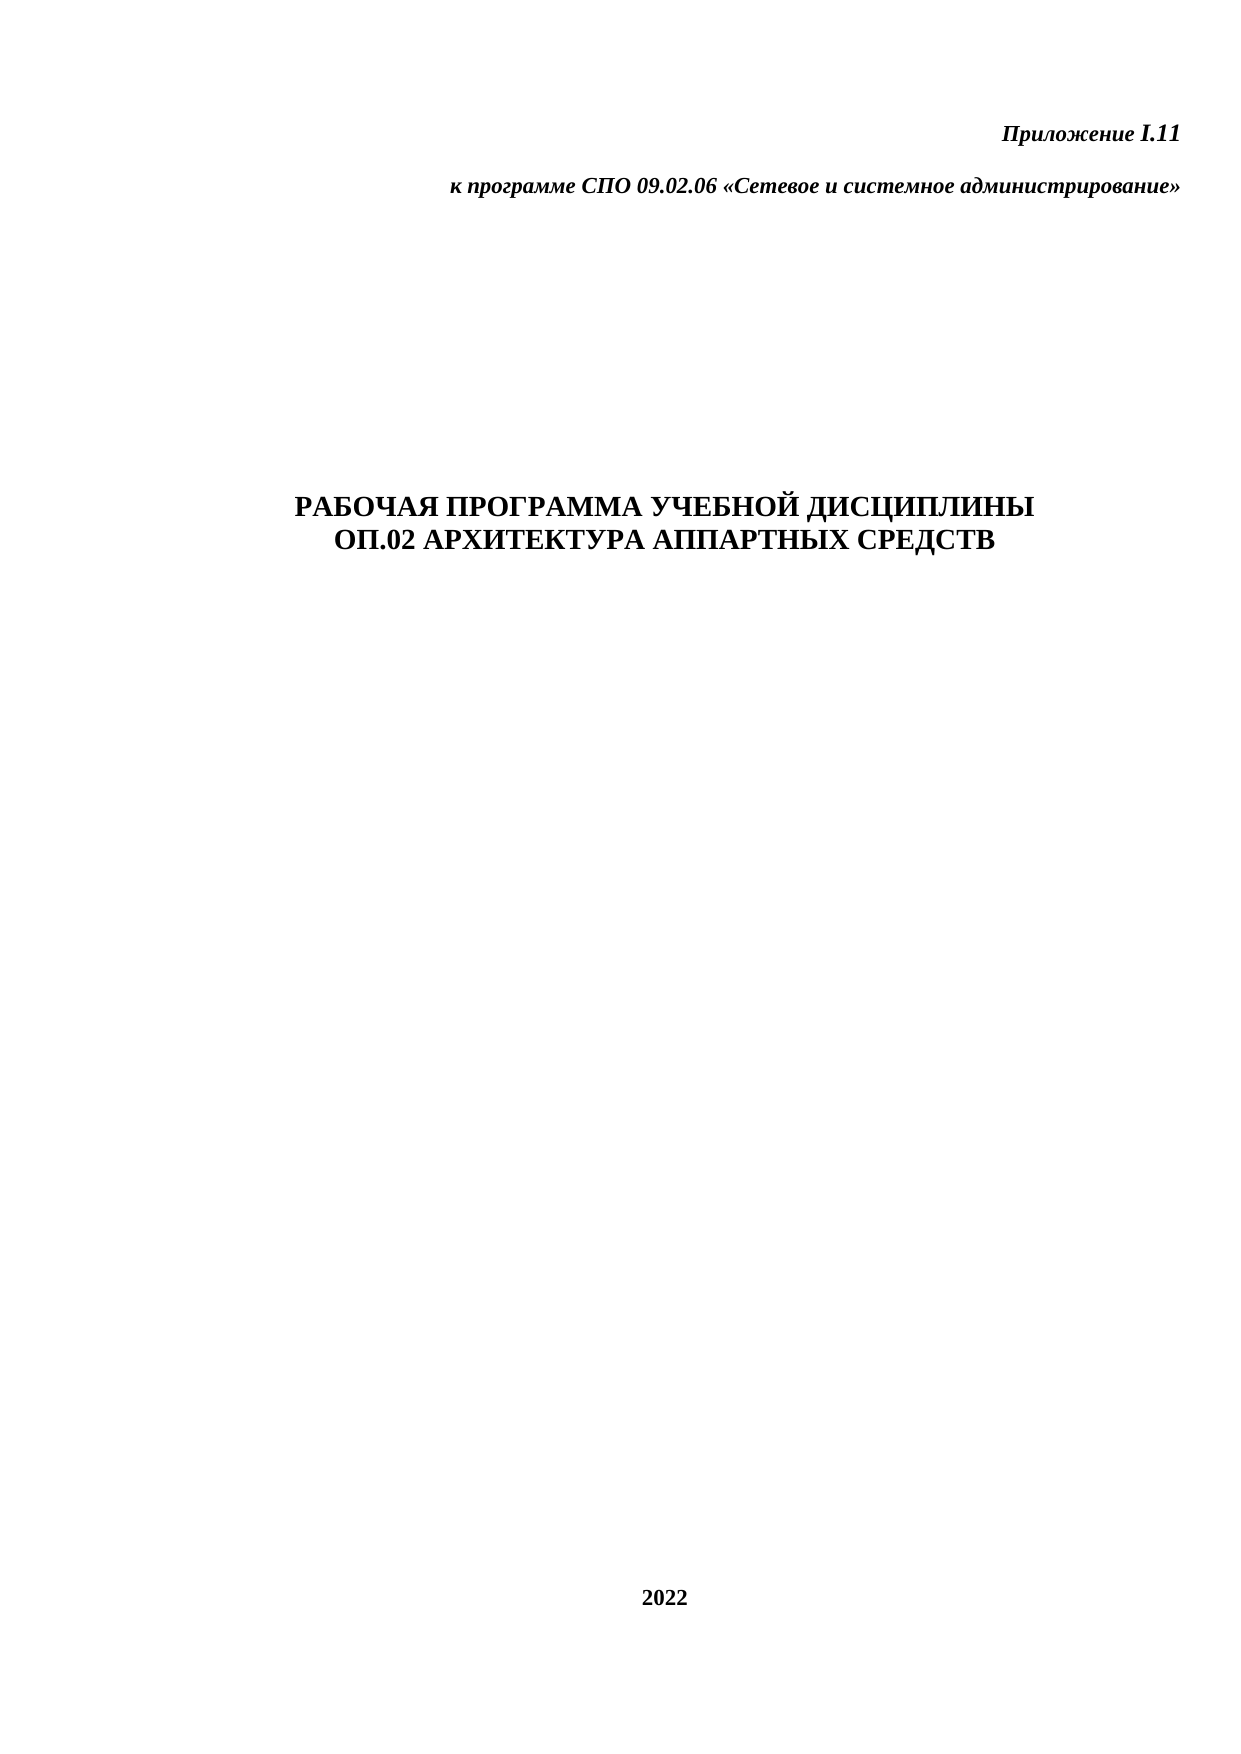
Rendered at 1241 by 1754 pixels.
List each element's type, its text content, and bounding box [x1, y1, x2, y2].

text РАБОЧАЯ ПРОГРАММА УЧЕБНОЙ ДИСЦИПЛИНЫ [148, 489, 1181, 522]
text ОП.02 АРХИТЕКТУРА АППАРТНЫХ СРЕДСТВ [148, 522, 1181, 556]
text Приложение I.11 [148, 118, 1181, 147]
text 2022 [148, 1584, 1181, 1610]
text к программе СПО 09.02.06 «Сетевое и системное администрирование» [148, 172, 1181, 198]
